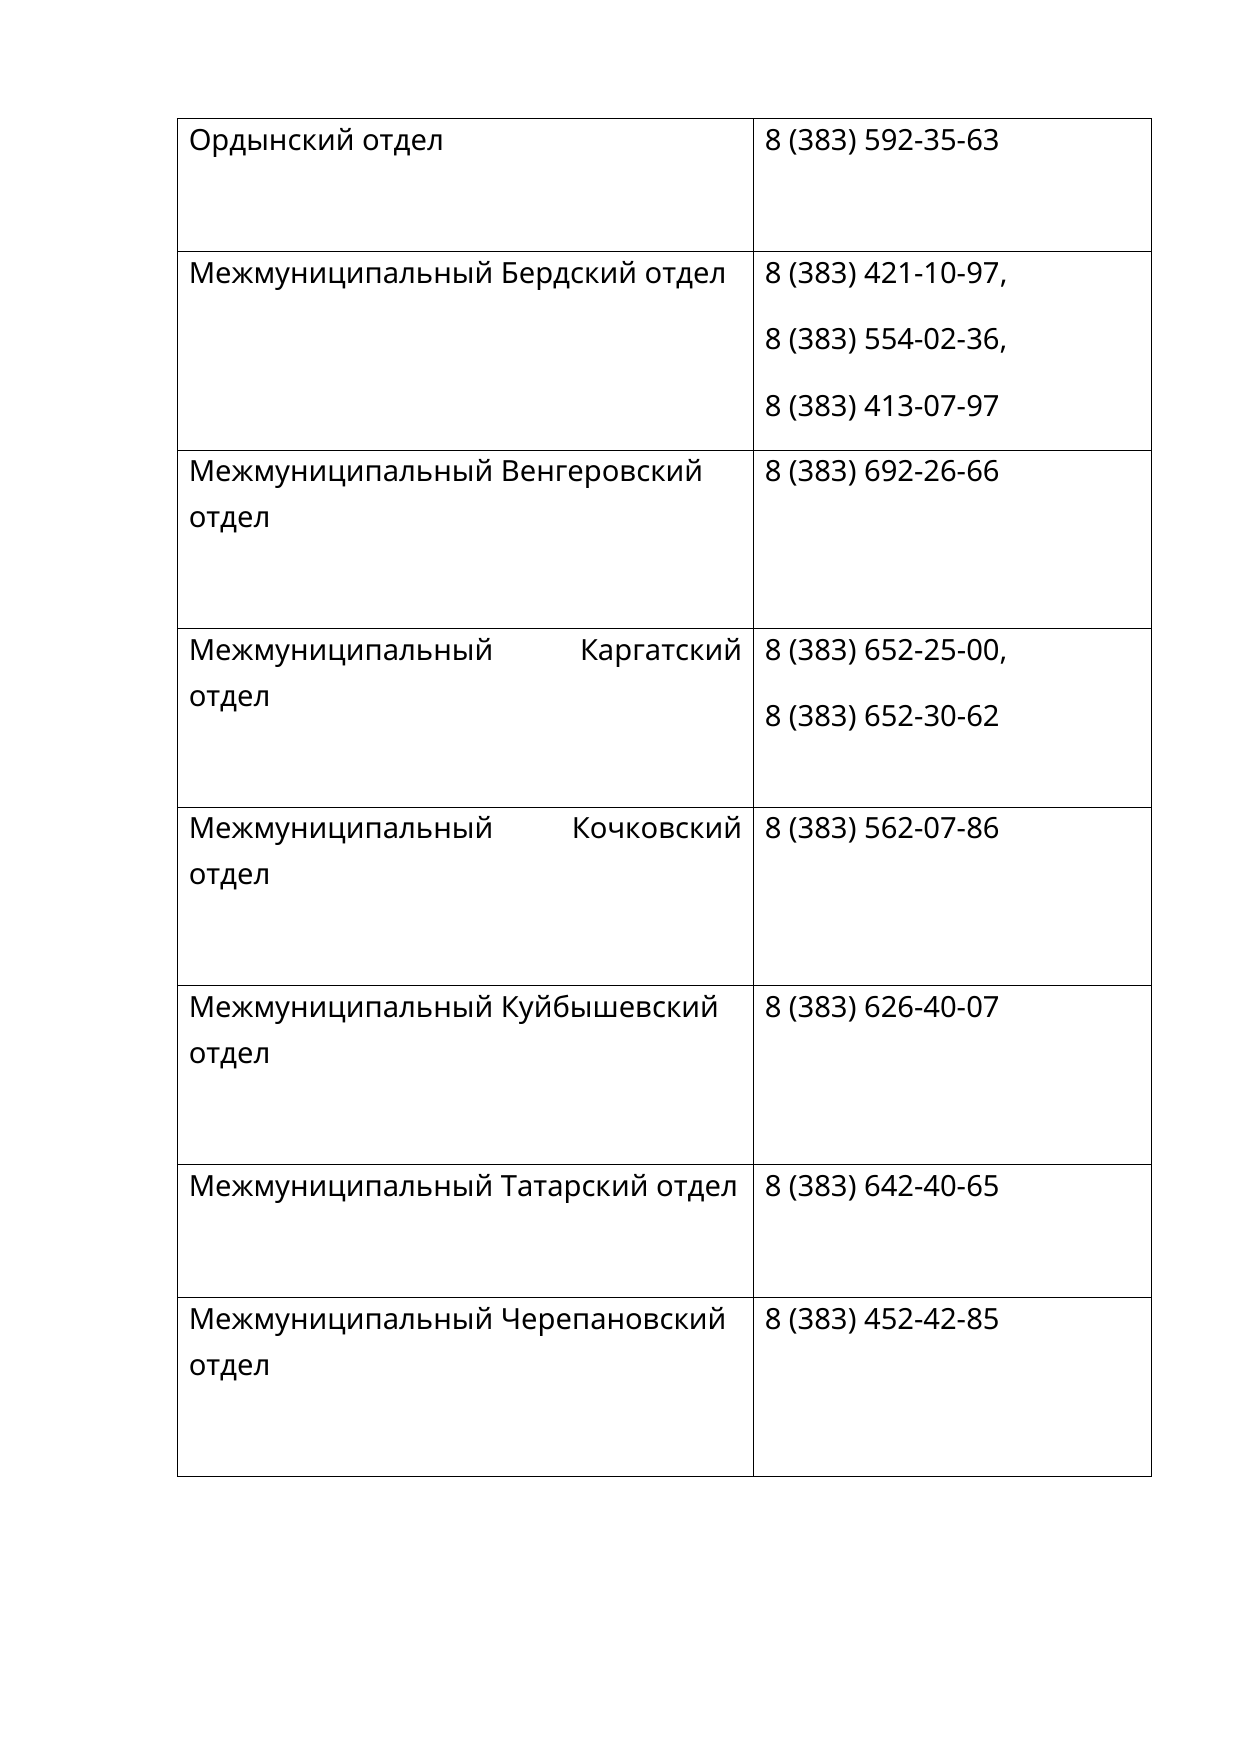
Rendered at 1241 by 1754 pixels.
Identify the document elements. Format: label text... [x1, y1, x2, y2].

table_cell Межмуниципальный Черепановский отдел [178, 1298, 753, 1476]
table_cell Межмуниципальный Венгеровский отдел [178, 451, 753, 628]
table_cell Межмуниципальный Куйбышевский отдел [178, 986, 753, 1164]
table_cell 8 (383) 421-10-97, 8 (383) 554-02-36, 8 (383) 413-07-97 [754, 252, 1151, 449]
table_cell 8 (383) 642-40-65 [754, 1165, 1151, 1297]
table_cell Межмуниципальный Бердский отдел [178, 252, 753, 449]
table_cell 8 (383) 562-07-86 [754, 808, 1151, 985]
table_cell 8 (383) 626-40-07 [754, 986, 1151, 1164]
table_cell Межмуниципальный Каргатский отдел [178, 629, 753, 807]
table_cell 8 (383) 592-35-63 [754, 119, 1151, 251]
table_cell Межмуниципальный Татарский отдел [178, 1165, 753, 1297]
table_cell 8 (383) 452-42-85 [754, 1298, 1151, 1476]
table_cell Ордынский отдел [178, 119, 753, 251]
table_cell Межмуниципальный Кочковский отдел [178, 808, 753, 985]
table_cell 8 (383) 692-26-66 [754, 451, 1151, 628]
table_cell 8 (383) 652-25-00, 8 (383) 652-30-62 [754, 629, 1151, 807]
